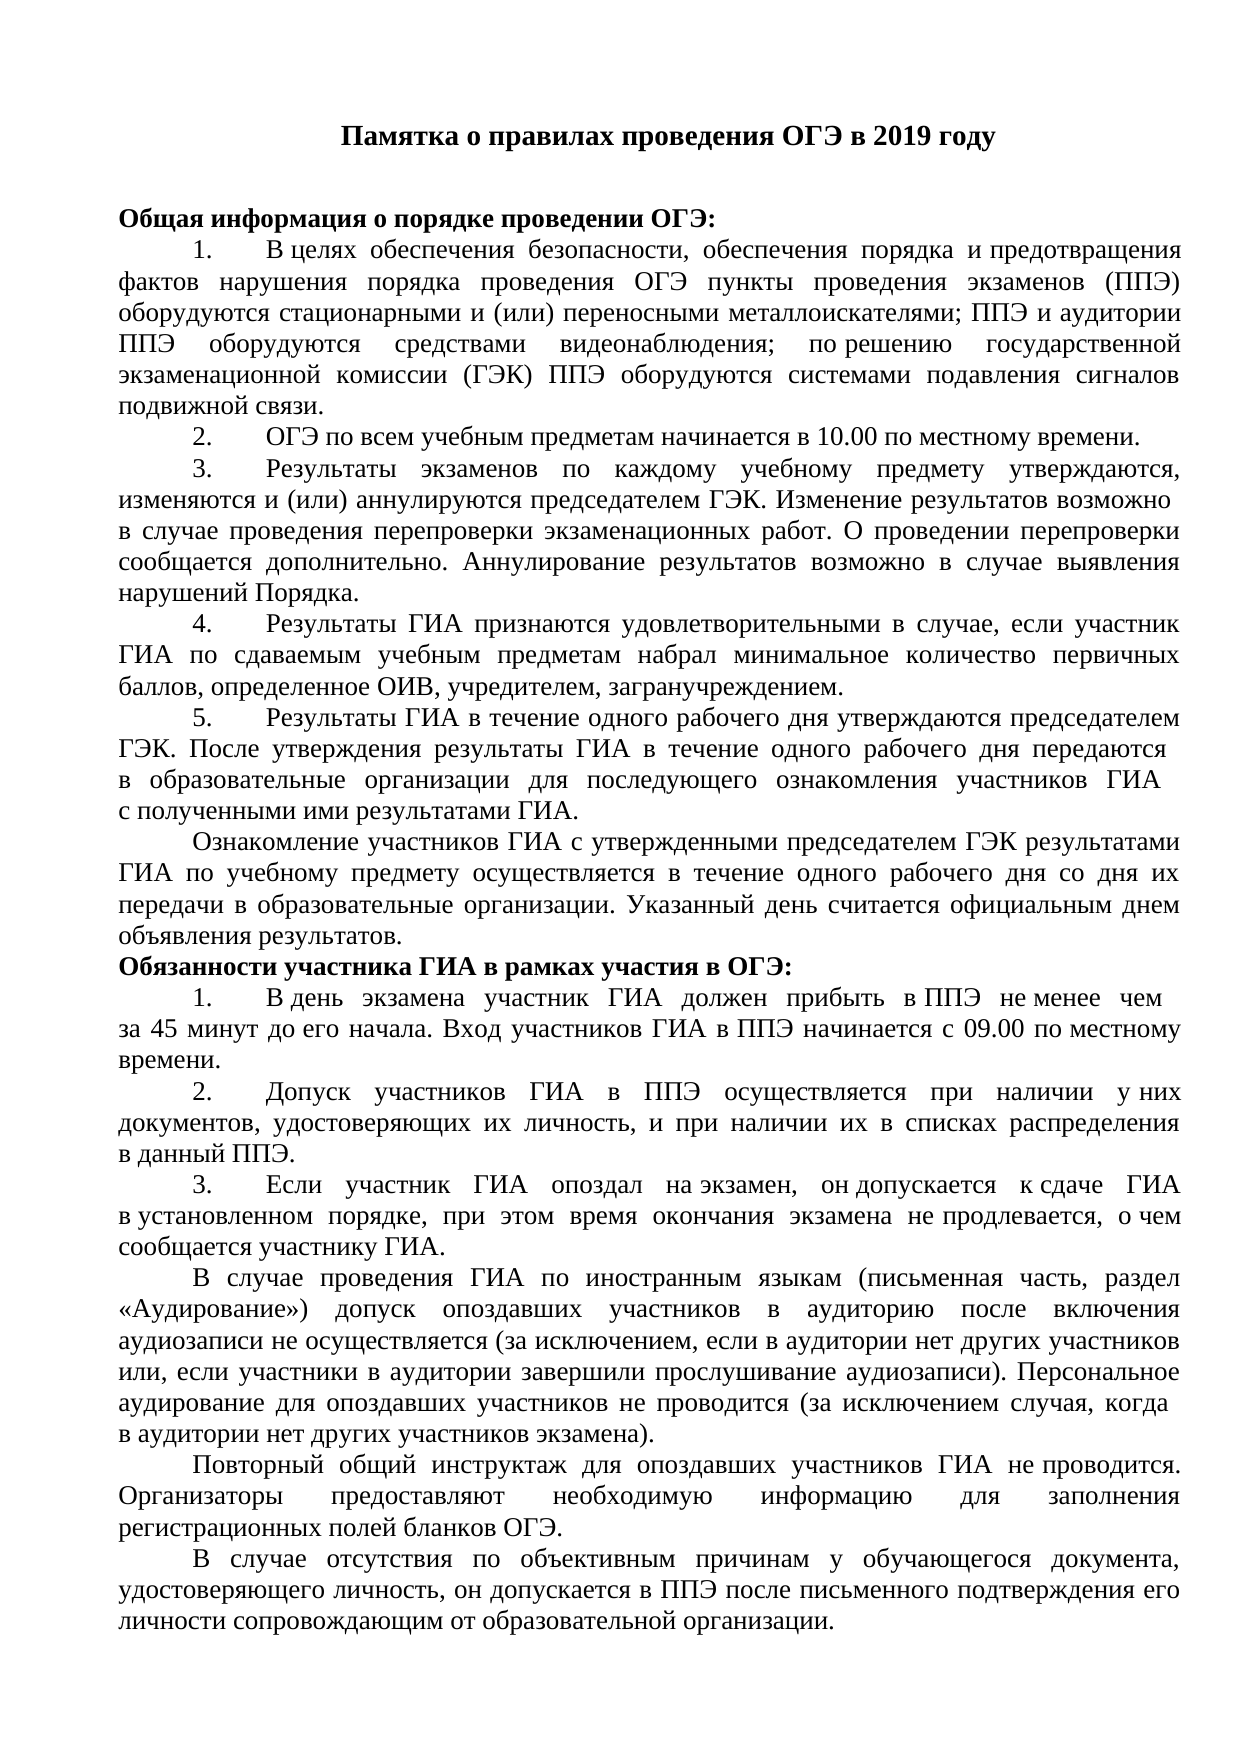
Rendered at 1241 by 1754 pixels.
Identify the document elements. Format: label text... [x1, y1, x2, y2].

text Обязанности участника ГИА в рамках участия в ОГЭ: [118, 950, 1181, 981]
list В день экзамена участник ГИА должен прибыть в ППЭ не менее чем за 45 минут до его начала. Вход участников ГИА в ППЭ начинается с 09.00 по местному времени. [118, 981, 1181, 1074]
list В целях обеспечения безопасности, обеспечения порядка и предотвращения фактов нарушения порядка проведения ОГЭ пункты проведения экзаменов (ППЭ) оборудуются стационарными и (или) переносными металлоискателями; ППЭ и аудитории ППЭ оборудуются средствами видеонаблюдения; по решению государственной экзаменационной комиссии (ГЭК) ППЭ оборудуются системами подавления сигналов подвижной связи. [118, 234, 1181, 421]
list Результаты ГИА признаются удовлетворительными в случае, если участник ГИА по сдаваемым учебным предметам набрал минимальное количество первичных баллов, определенное ОИВ, учредителем, загранучреждением. [118, 607, 1181, 701]
list Допуск участников ГИА в ППЭ осуществляется при наличии у них документов, удостоверяющих их личность, и при наличии их в списках распределения в данный ППЭ. [118, 1074, 1181, 1168]
text Ознакомление участников ГИА с утвержденными председателем ГЭК результатами ГИА по учебному предмету осуществляется в течение одного рабочего дня со дня их передачи в образовательные организации. Указанный день считается официальным днем объявления результатов. [118, 825, 1181, 950]
text Повторный общий инструктаж для опоздавших участников ГИА не проводится. Организаторы предоставляют необходимую информацию для заполнения регистрационных полей бланков ОГЭ. [118, 1448, 1181, 1542]
list ОГЭ по всем учебным предметам начинается в 10.00 по местному времени. [118, 421, 1181, 452]
list Результаты ГИА в течение одного рабочего дня утверждаются председателем ГЭК. После утверждения результаты ГИА в течение одного рабочего дня передаются в образовательные организации для последующего ознакомления участников ГИА с полученными ими результатами ГИА. [118, 701, 1181, 825]
text Общая информация о порядке проведении ОГЭ: [118, 202, 1181, 234]
text В случае проведения ГИА по иностранным языкам (письменная часть, раздел «Аудирование») допуск опоздавших участников в аудиторию после включения аудиозаписи не осуществляется (за исключением, если в аудитории нет других участников или, если участники в аудитории завершили прослушивание аудиозаписи). Персональное аудирование для опоздавших участников не проводится (за исключением случая, когда в аудитории нет других участников экзамена). [118, 1261, 1181, 1448]
list Памятка о правилах проведения ОГЭ в 2019 году [155, 118, 1181, 190]
list Если участник ГИА опоздал на экзамен, он допускается к сдаче ГИА в установленном порядке, при этом время окончания экзамена не продлевается, о чем сообщается участнику ГИА. [118, 1168, 1181, 1261]
text В случае отсутствия по объективным причинам у обучающегося документа, удостоверяющего личность, он допускается в ППЭ после письменного подтверждения его личности сопровождающим от образовательной организации. [118, 1542, 1181, 1635]
list Результаты экзаменов по каждому учебному предмету утверждаются, изменяются и (или) аннулируются председателем ГЭК. Изменение результатов возможно в случае проведения перепроверки экзаменационных работ. О проведении перепроверки сообщается дополнительно. Аннулирование результатов возможно в случае выявления нарушений Порядка. [118, 452, 1181, 607]
